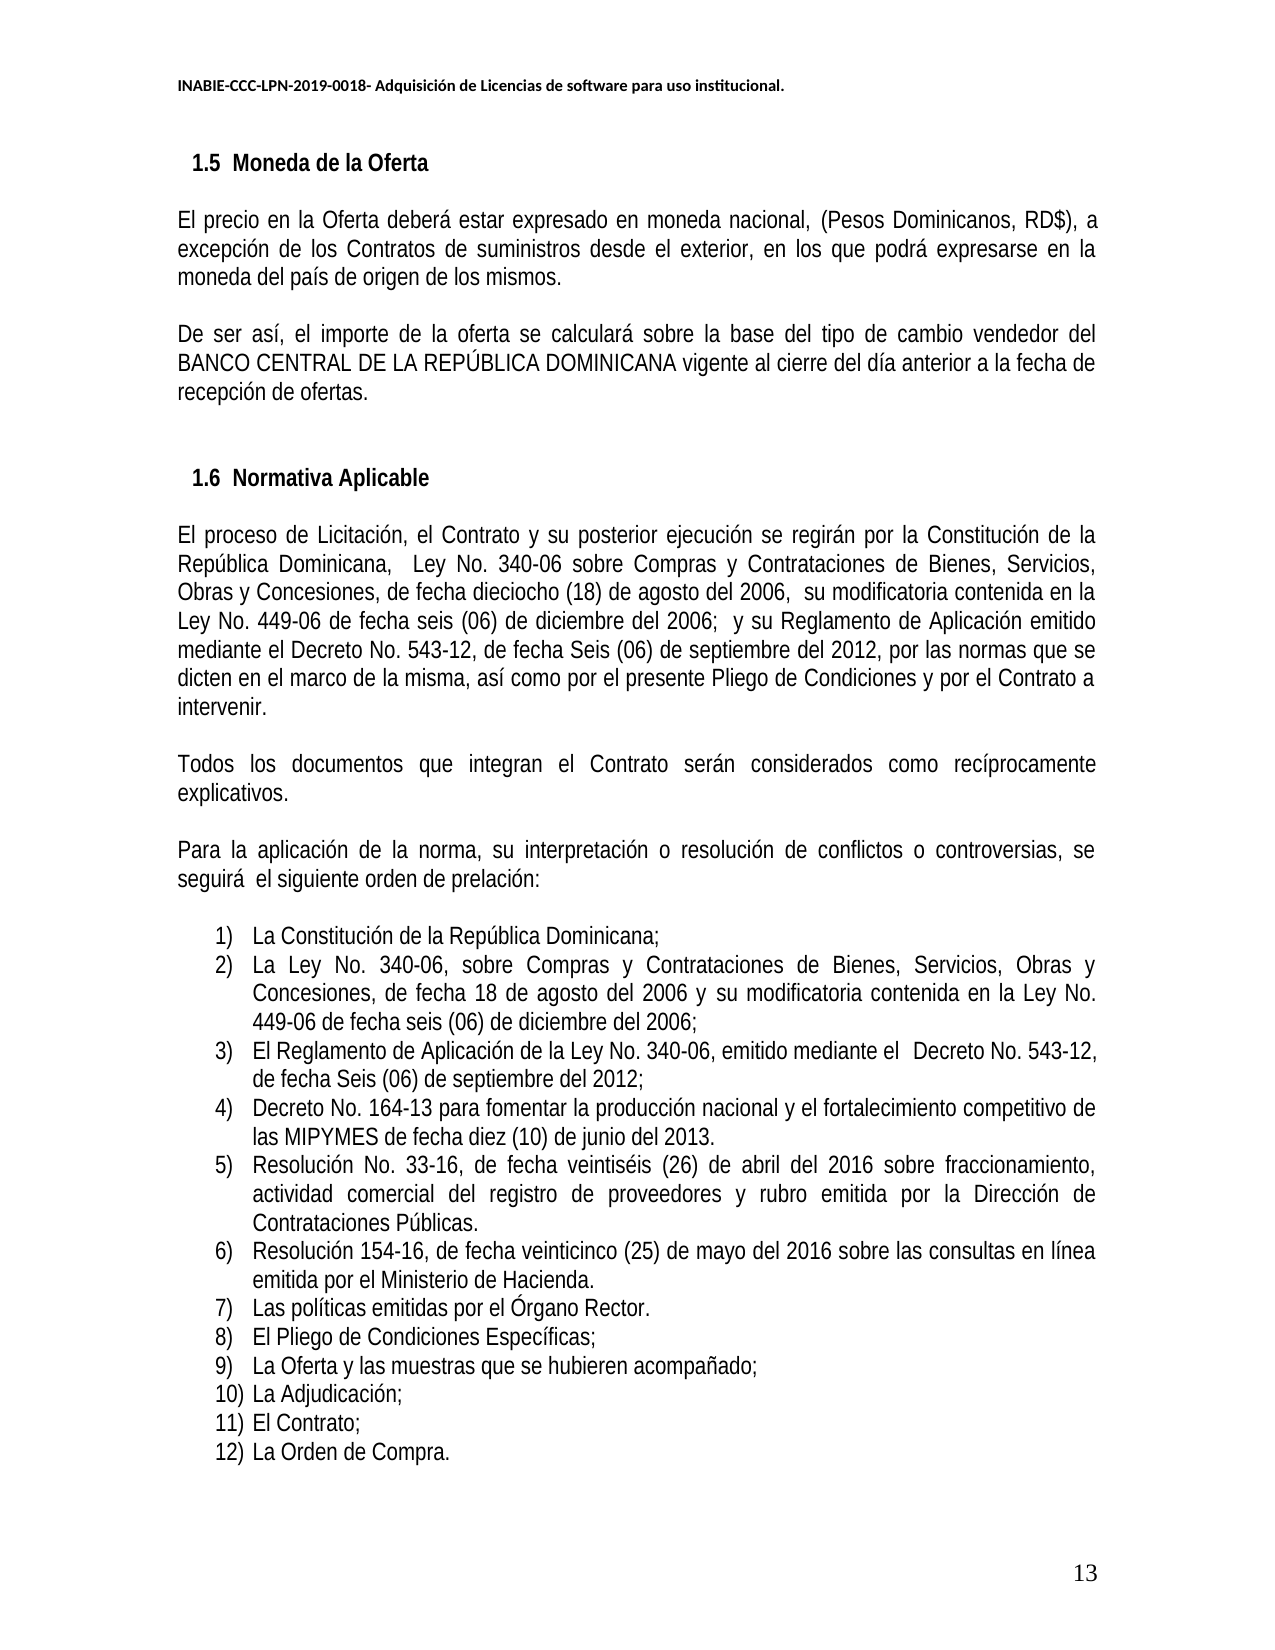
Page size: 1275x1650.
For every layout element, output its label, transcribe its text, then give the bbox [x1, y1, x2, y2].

list Resolución No. 33-16, de fecha veintiséis (26) de abril del 2016 sobre fraccionamiento, actividad comercial del registro de proveedores y rubro emitida por la Dirección de Contrataciones Públicas. [215, 1150, 1098, 1236]
list La Constitución de la República Dominicana; [215, 921, 1098, 950]
list El Contrato; [215, 1408, 1098, 1437]
list El Pliego de Condiciones Específicas; [215, 1322, 1098, 1351]
subtitle Normativa Aplicable [192, 463, 1098, 491]
list La Adjudicación; [215, 1379, 1098, 1408]
subtitle Moneda de la Oferta [192, 148, 1098, 176]
list Las políticas emitidas por el Órgano Rector. [215, 1293, 1098, 1322]
list Decreto No. 164-13 para fomentar la producción nacional y el fortalecimiento competitivo de las MIPYMES de fecha diez (10) de junio del 2013. [215, 1093, 1098, 1150]
text Para la aplicación de la norma, su interpretación o resolución de conflictos o controversias, se seguirá el siguiente orden de prelación: [177, 835, 1098, 892]
list La Oferta y las muestras que se hubieren acompañado; [215, 1351, 1098, 1379]
text De ser así, el importe de la oferta se calculará sobre la base del tipo de cambio vendedor del BANCO CENTRAL DE LA REPÚBLICA DOMINICANA vigente al cierre del día anterior a la fecha de recepción de ofertas. [177, 319, 1098, 405]
text El precio en la Oferta deberá estar expresado en moneda nacional, (Pesos Dominicanos, RD$), a excepción de los Contratos de suministros desde el exterior, en los que podrá expresarse en la moneda del país de origen de los mismos. [177, 205, 1098, 291]
text El proceso de Licitación, el Contrato y su posterior ejecución se regirán por la Constitución de la República Dominicana, Ley No. 340-06 sobre Compras y Contrataciones de Bienes, Servicios, Obras y Concesiones, de fecha dieciocho (18) de agosto del 2006, su modificatoria contenida en la Ley No. 449-06 de fecha seis (06) de diciembre del 2006; y su Reglamento de Aplicación emitido mediante el Decreto No. 543-12, de fecha Seis (06) de septiembre del 2012, por las normas que se dicten en el marco de la misma, así como por el presente Pliego de Condiciones y por el Contrato a intervenir. [177, 520, 1098, 721]
list Resolución 154-16, de fecha veinticinco (25) de mayo del 2016 sobre las consultas en línea emitida por el Ministerio de Hacienda. [215, 1236, 1098, 1293]
text Todos los documentos que integran el Contrato serán considerados como recíprocamente explicativos. [177, 749, 1098, 806]
list La Ley No. 340-06, sobre Compras y Contrataciones de Bienes, Servicios, Obras y Concesiones, de fecha 18 de agosto del 2006 y su modificatoria contenida en la Ley No. 449-06 de fecha seis (06) de diciembre del 2006; [215, 950, 1098, 1036]
list El Reglamento de Aplicación de la Ley No. 340-06, emitido mediante el Decreto No. 543-12, de fecha Seis (06) de septiembre del 2012; [215, 1036, 1098, 1093]
list La Orden de Compra. [215, 1437, 1098, 1465]
